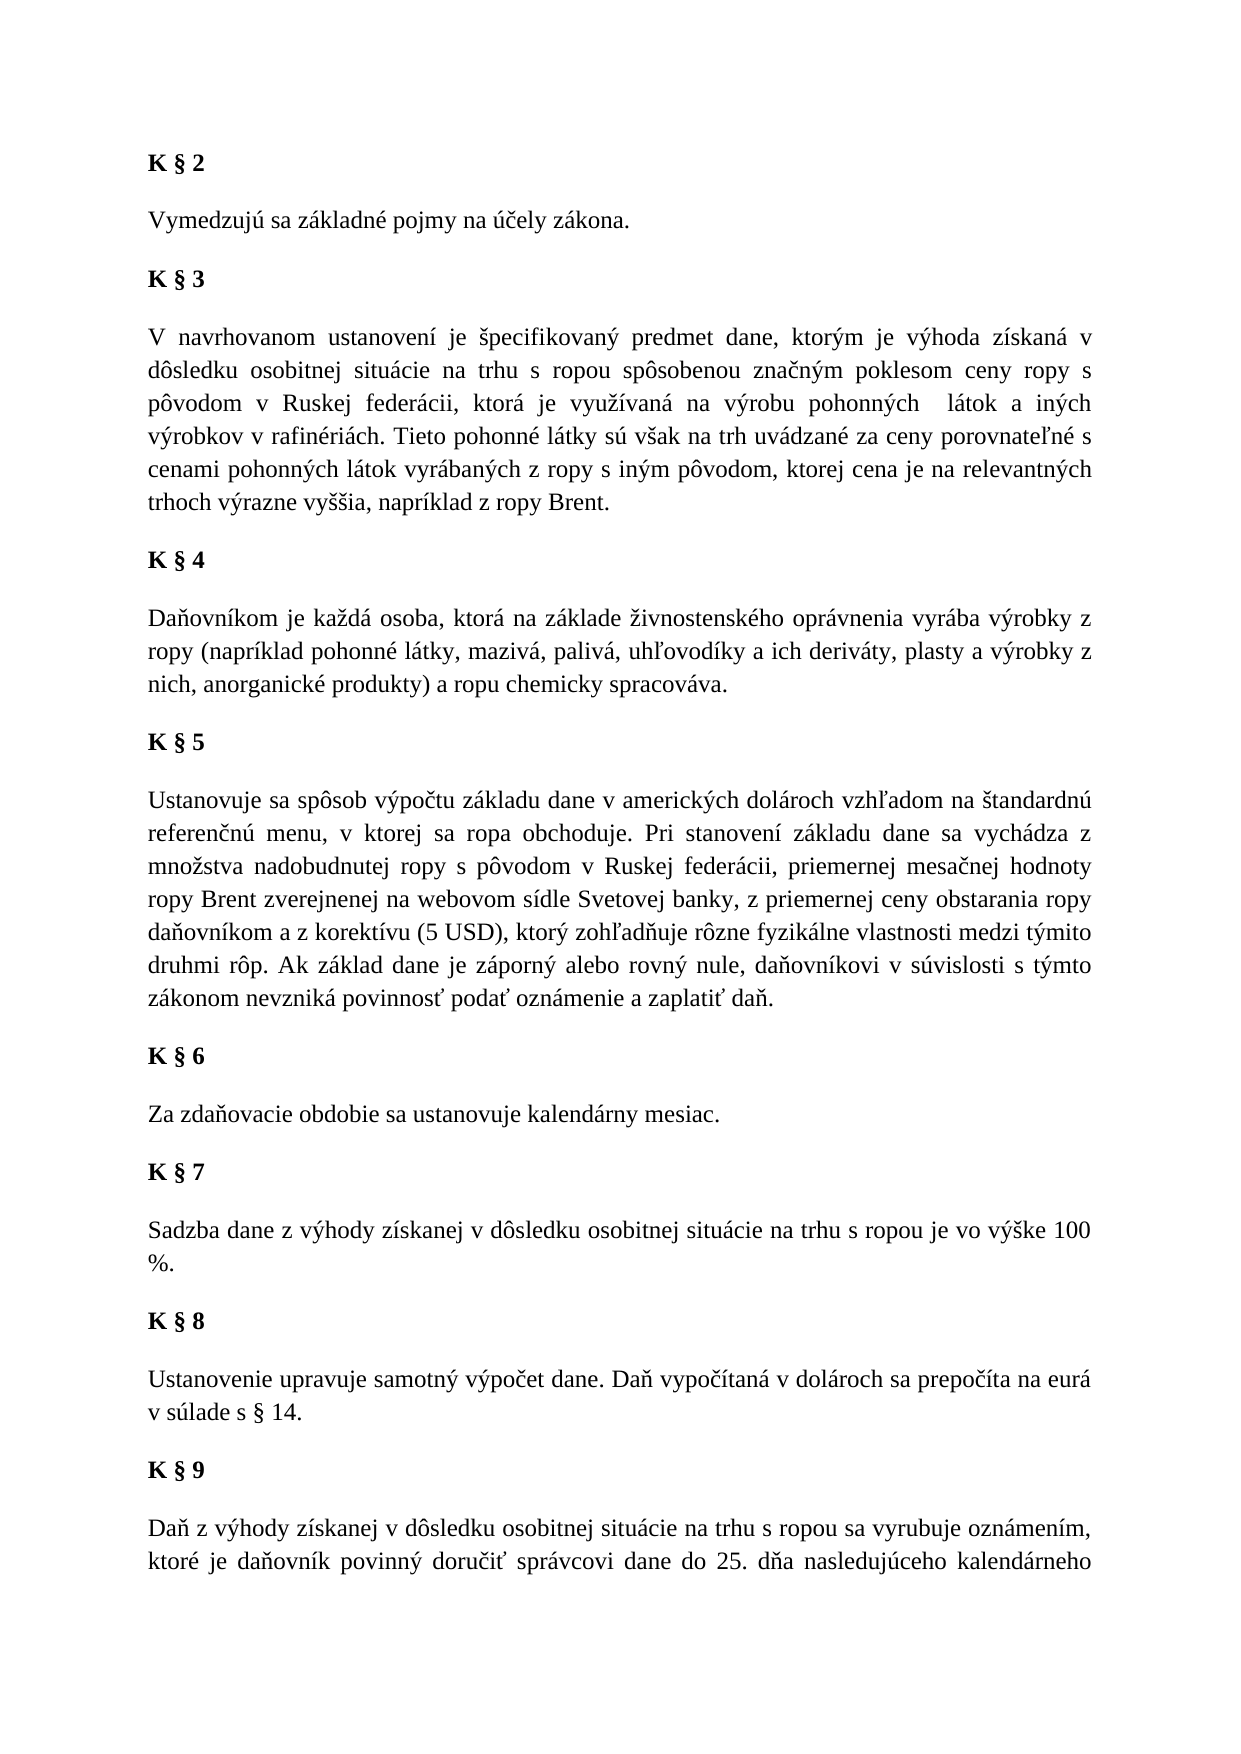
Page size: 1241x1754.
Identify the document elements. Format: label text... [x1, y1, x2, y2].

text K § 5 [148, 727, 1093, 756]
text Ustanovenie upravuje samotný výpočet dane. Daň vypočítaná v dolároch sa prepočíta na eurá v súlade s § 14. [148, 1364, 1093, 1426]
text Vymedzujú sa základné pojmy na účely zákona. [148, 206, 1093, 234]
text K § 7 [148, 1157, 1093, 1186]
text K § 2 [148, 148, 1093, 176]
text K § 6 [148, 1041, 1093, 1070]
text K § 9 [148, 1455, 1093, 1484]
text V navrhovanom ustanovení je špecifikovaný predmet dane, ktorým je výhoda získaná v dôsledku osobitnej situácie na trhu s ropou spôsobenou značným poklesom ceny ropy s pôvodom v Ruskej federácii, ktorá je využívaná na výrobu pohonných látok a iných výrobkov v rafinériách. Tieto pohonné látky sú však na trh uvádzané za ceny porovnateľné s cenami pohonných látok vyrábaných z ropy s iným pôvodom, ktorej cena je na relevantných trhoch výrazne vyššia, napríklad z ropy Brent. [148, 322, 1093, 516]
text K § 8 [148, 1306, 1093, 1335]
text Daňovníkom je každá osoba, ktorá na základe živnostenského oprávnenia vyrába výrobky z ropy (napríklad pohonné látky, mazivá, palivá, uhľovodíky a ich deriváty, plasty a výrobky z nich, anorganické produkty) a ropu chemicky spracováva. [148, 603, 1093, 698]
text K § 4 [148, 545, 1093, 573]
text Za zdaňovacie obdobie sa ustanovuje kalendárny mesiac. [148, 1099, 1093, 1128]
text Ustanovuje sa spôsob výpočtu základu dane v amerických dolároch vzhľadom na štandardnú referenčnú menu, v ktorej sa ropa obchoduje. Pri stanovení základu dane sa vychádza z množstva nadobudnutej ropy s pôvodom v Ruskej federácii, priemernej mesačnej hodnoty ropy Brent zverejnenej na webovom sídle Svetovej banky, z priemernej ceny obstarania ropy daňovníkom a z korektívu (5 USD), ktorý zohľadňuje rôzne fyzikálne vlastnosti medzi týmito druhmi rôp. Ak základ dane je záporný alebo rovný nule, daňovníkovi v súvislosti s týmto zákonom nevzniká povinnosť podať oznámenie a zaplatiť daň. [148, 785, 1093, 1012]
text K § 3 [148, 264, 1093, 292]
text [148, 1513, 1093, 1575]
text Sadzba dane z výhody získanej v dôsledku osobitnej situácie na trhu s ropou je vo výške 100 %. [148, 1215, 1093, 1277]
